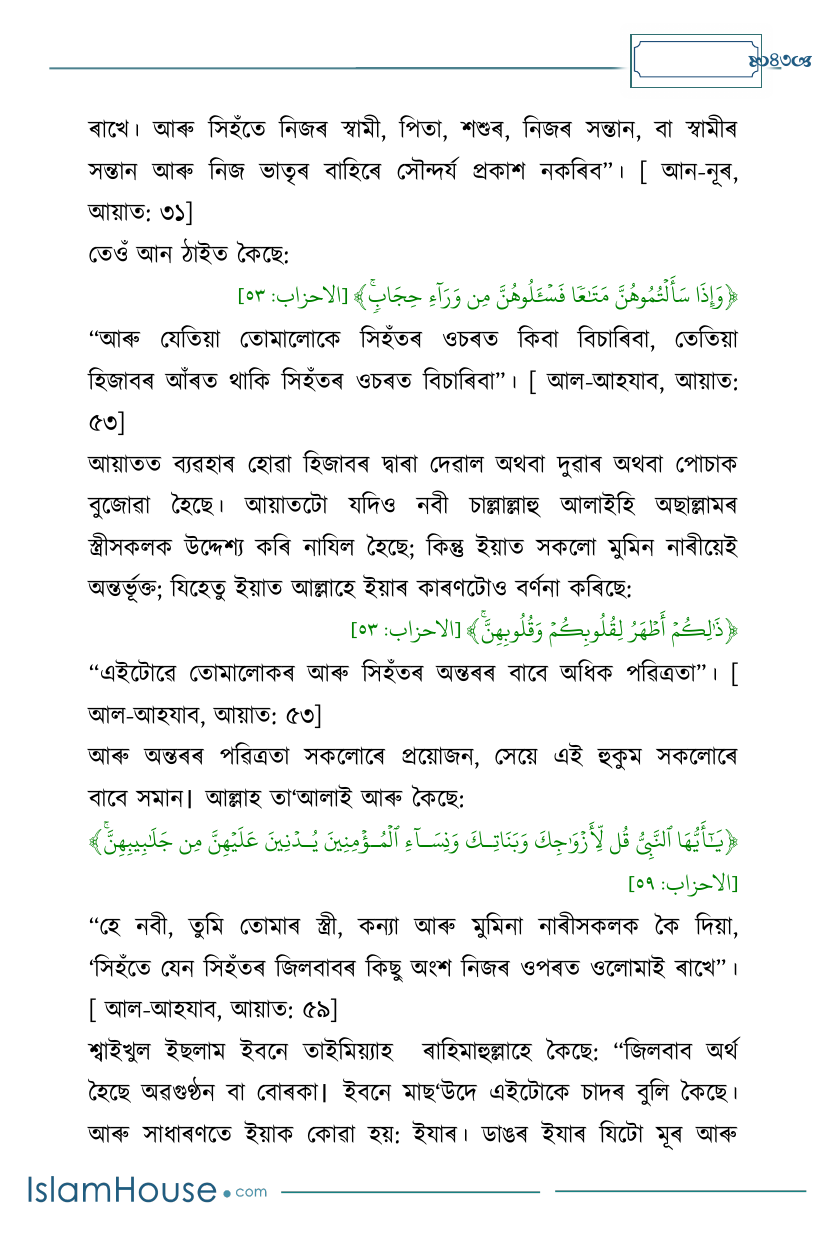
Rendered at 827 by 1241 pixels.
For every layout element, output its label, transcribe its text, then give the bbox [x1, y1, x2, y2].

text ﴿وَإِذَا سَأَلۡتُمُوهُنَّ مَتَٰعٗا فَسۡ‍َٔلُوهُنَّ مِن وَرَآءِ حِجَابٖۚ﴾ [الاحزاب: ٥٣] [89, 273, 738, 317]
picture [20, 1171, 541, 1209]
text আৰু অন্তৰৰ পৱিত্ৰতা সকলোৰে প্ৰয়োজন, সেয়ে এই হুকুম সকলোৰে বাবে সমান। আল্লাহ তা‘আলাই আৰু কৈছে: [89, 734, 738, 818]
text তেওঁ আন ঠাইত কৈছে: [89, 232, 738, 273]
text ﴿يَٰٓأَيُّهَا ٱلنَّبِيُّ قُل لِّأَزۡوَٰجِكَ وَبَنَاتِكَ وَنِسَآءِ ٱلۡمُؤۡمِنِينَ يُدۡنِينَ عَلَيۡهِنَّ مِن جَلَٰبِيبِهِنَّۚ﴾ [الاحزاب: ٥٩] [89, 818, 738, 904]
picture [548, 1170, 807, 1208]
text “আৰু যেতিয়া তোমালোকে সিহঁতৰ ওচৰত কিবা বিচাৰিবা, তেতিয়া হিজাবৰ আঁৰত থাকি সিহঁতৰ ওচৰত বিচাৰিবা”। [ আল-আহযাব, আয়াত: ৫৩] [89, 317, 738, 442]
text “এইটোৱে তোমালোকৰ আৰু সিহঁতৰ অন্তৰৰ বাবে অধিক পৱিত্ৰতা”। [ আল-আহযাব, আয়াত: ৫৩] [89, 651, 738, 734]
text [89, 107, 738, 232]
text আয়াতত ব্যৱহাৰ হোৱা হিজাবৰ দ্বাৰা দেৱাল অথবা দুৱাৰ অথবা পোচাক বুজোৱা হৈছে। আয়াতটো যদিও নবী চাল্লাল্লাহু আলাইহি অছাল্লামৰ স্ত্ৰীসকলক উদ্দেশ্য কৰি নাযিল হৈছে; কিন্তু ইয়াত সকলো মুমিন নাৰীয়েই অন্তৰ্ভূক্ত; যিহেতু ইয়াত আল্লাহে ইয়াৰ কাৰণটোও বৰ্ণনা কৰিছে: [89, 442, 738, 607]
text “হে নবী, তুমি তোমাৰ স্ত্ৰী, কন্যা আৰু মুমিনা নাৰীসকলক কৈ দিয়া, ‘সিহঁতে যেন সিহঁতৰ জিলবাবৰ কিছু অংশ নিজৰ ওপৰত ওলোমাই ৰাখে”। [ আল-আহযাব, আয়াত: ৫৯] [89, 904, 738, 1028]
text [89, 1028, 738, 1154]
text ﴿ذَٰلِكُمۡ أَطۡهَرُ لِقُلُوبِكُمۡ وَقُلُوبِهِنَّۚ﴾ [الاحزاب: ٥٣] [89, 607, 738, 651]
